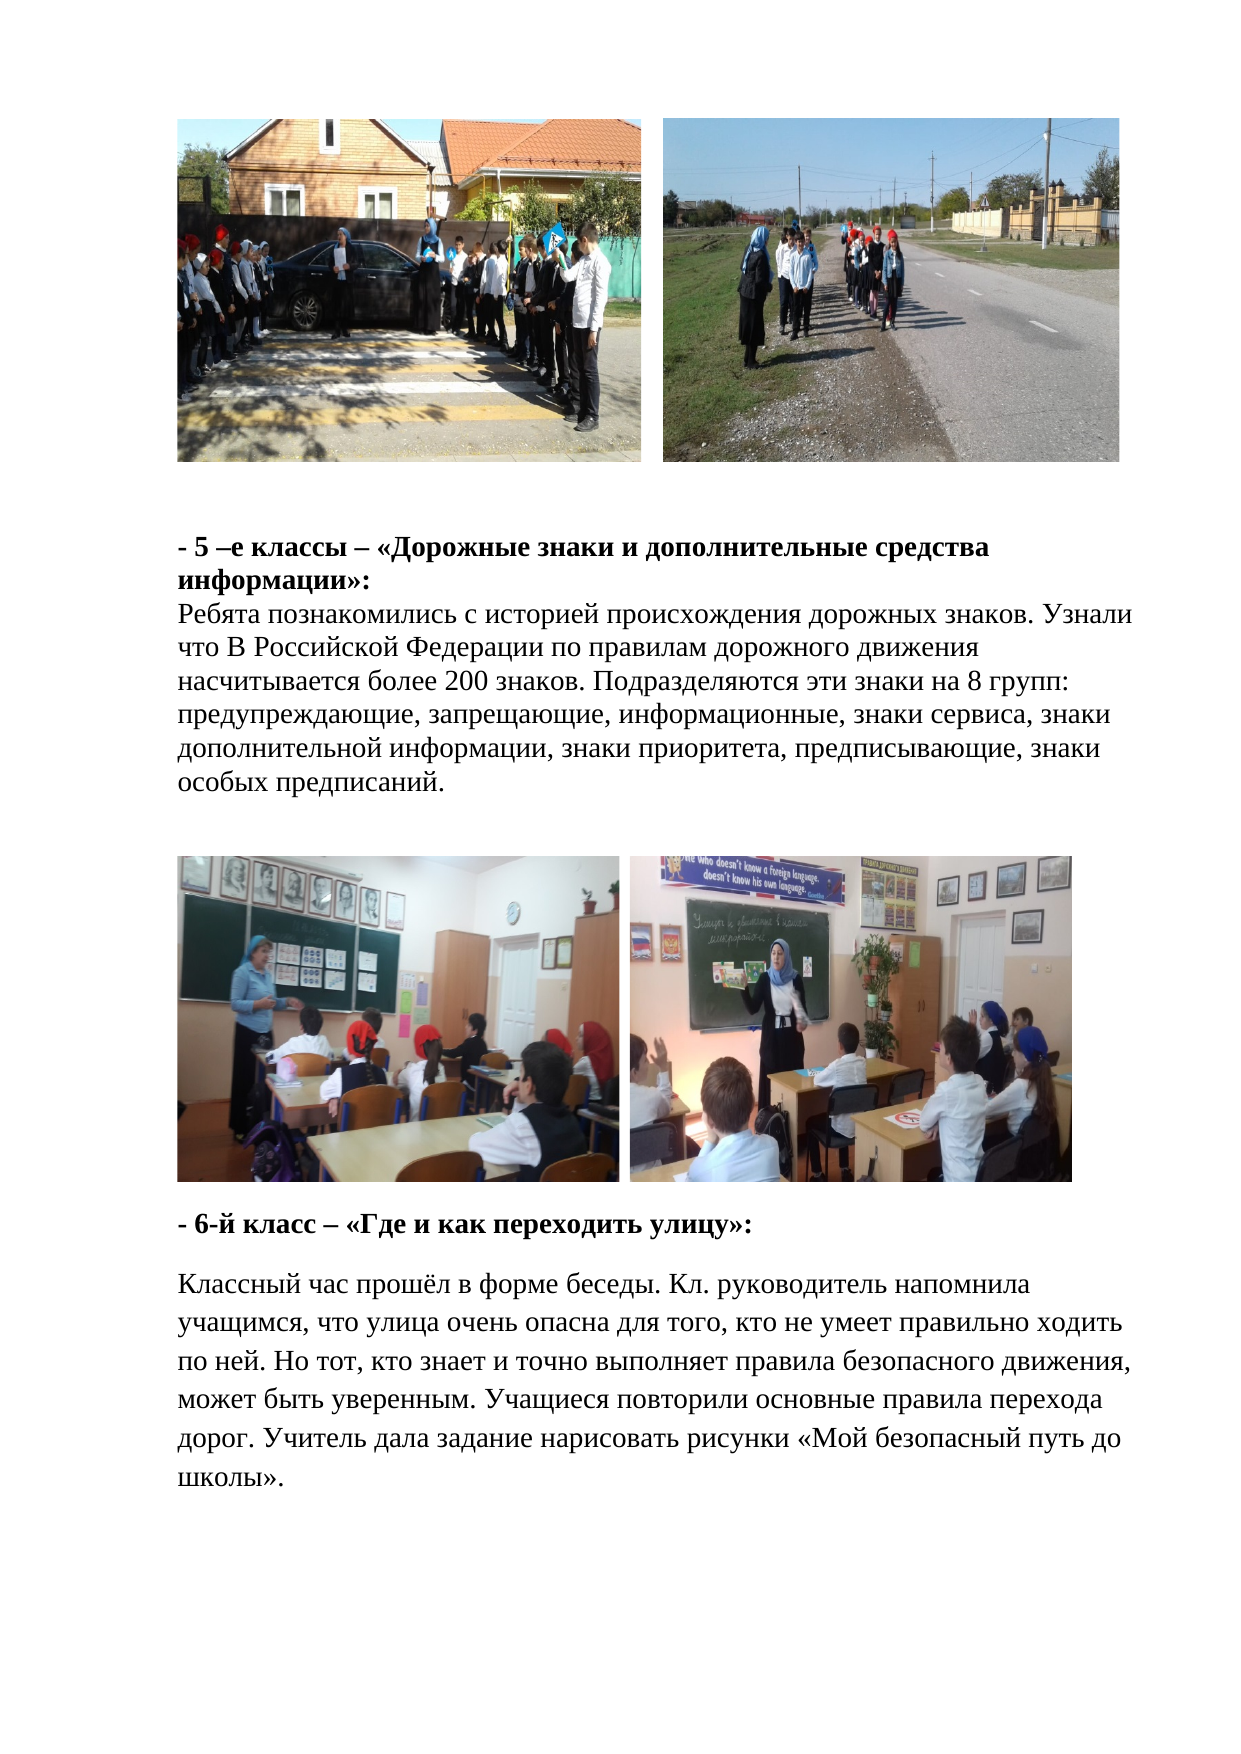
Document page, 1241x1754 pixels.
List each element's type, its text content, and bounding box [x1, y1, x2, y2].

picture [177, 119, 642, 462]
picture [629, 856, 1072, 1182]
text - 5 –е классы – «Дорожные знаки и дополнительные средства информации»: [177, 529, 1152, 596]
text Классный час прошёл в форме беседы. Кл. руководитель напомнила учащимся, что улица очень опасна для того, кто не умеет правильно ходить по ней. Но тот, кто знает и точно выполняет правила безопасного движения, может быть уверенным. Учащиеся повторили основные правила перехода дорог. Учитель дала задание нарисовать рисунки «Мой безопасный путь до школы». [177, 1266, 1152, 1492]
text - 6-й класс – «Где и как переходить улицу»: [177, 1207, 1152, 1240]
picture [663, 118, 1120, 462]
picture [177, 856, 620, 1182]
text Ребята познакомились с историей происхождения дорожных знаков. Узнали что В Российской Федерации по правилам дорожного движения насчитывается более 200 знаков. Подразделяются эти знаки на 8 групп: предупреждающие, запрещающие, информационные, знаки сервиса, знаки дополнительной информации, знаки приоритета, предписывающие, знаки особых предписаний. [177, 596, 1152, 797]
